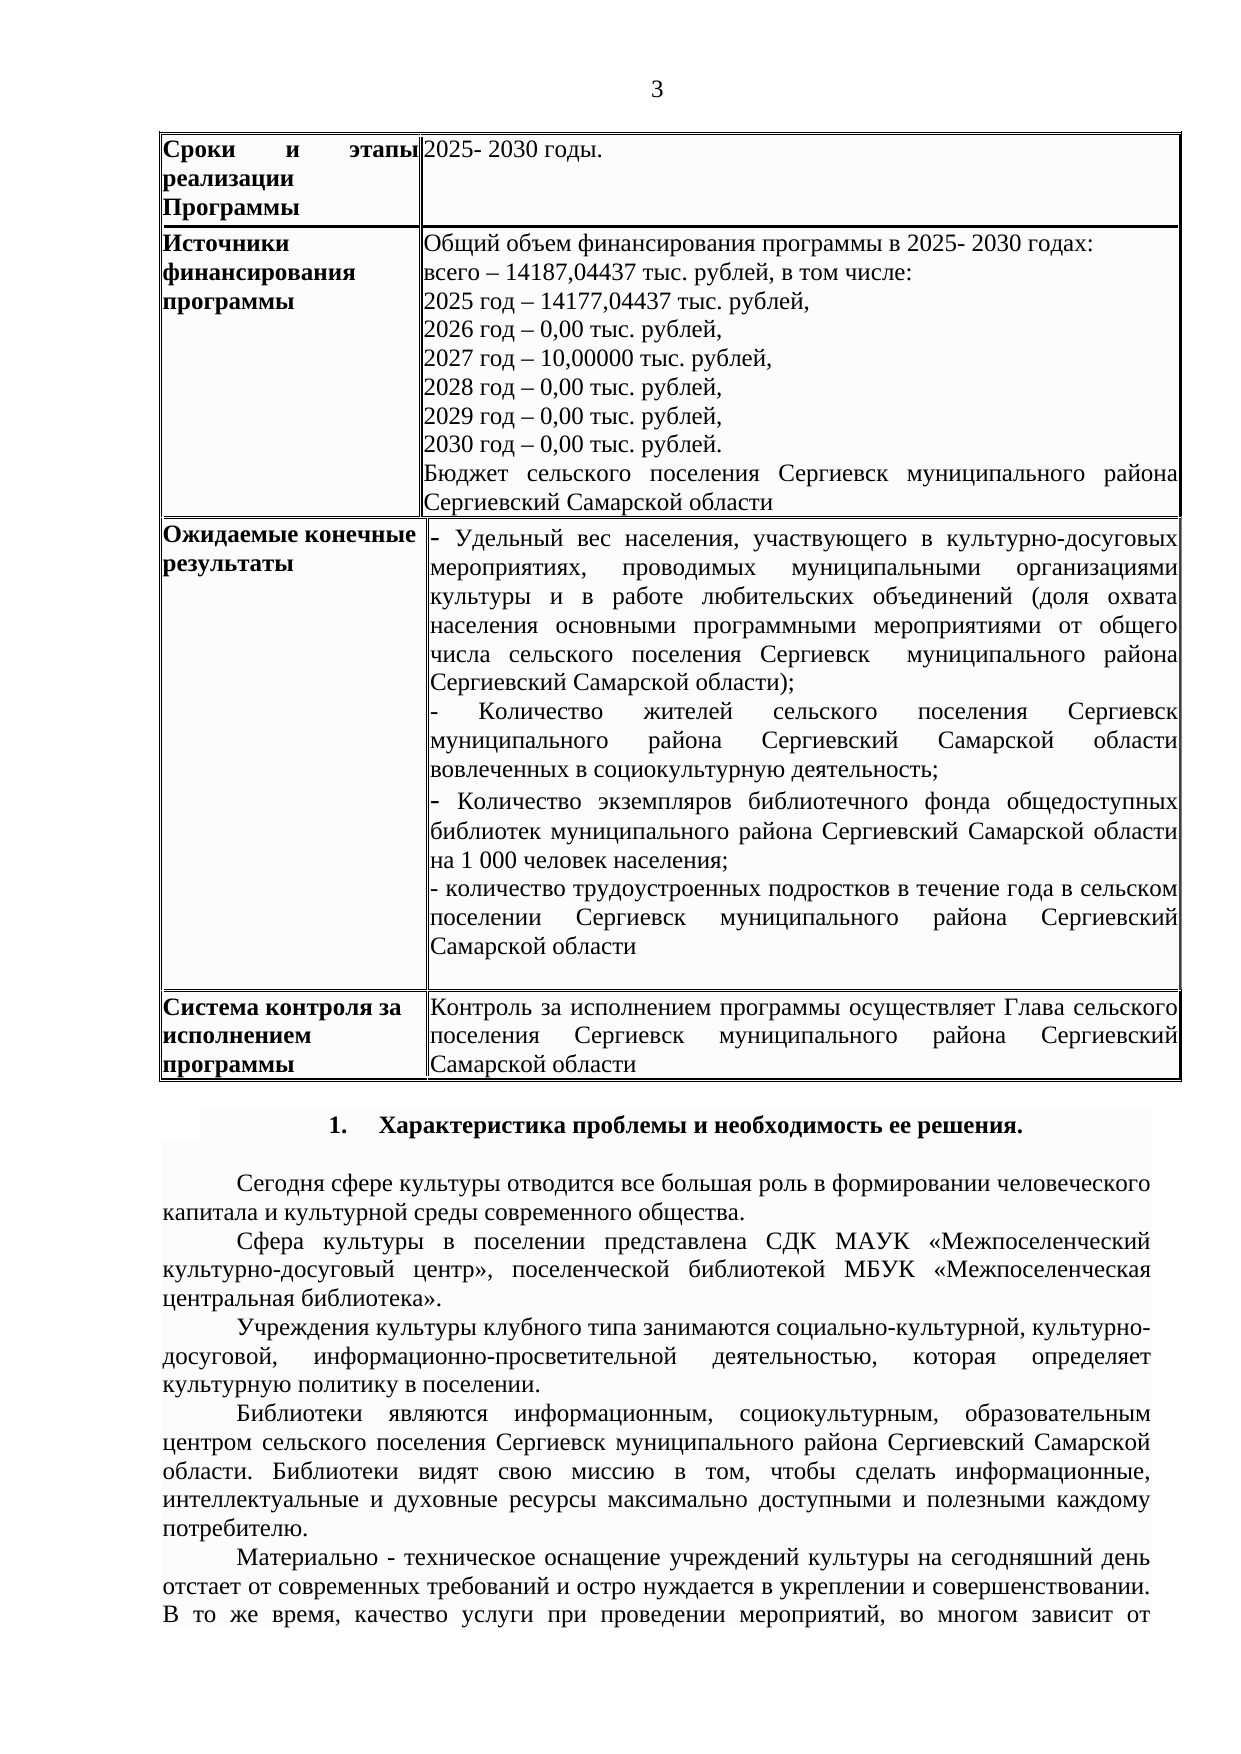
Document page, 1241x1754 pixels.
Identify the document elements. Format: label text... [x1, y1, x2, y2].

text Библиотеки являются информационным, социокультурным, образовательным центром сельского поселения Сергиевск муниципального района Сергиевский Самарской области. Библиотеки видят свою миссию в том, чтобы сделать информационные, интеллектуальные и духовные ресурсы максимально доступными и полезными каждому потребителю. [162, 1398, 1152, 1542]
table_cell Контроль за исполнением программы осуществляет Глава сельского поселения Сергиевск муниципального района Сергиевский Самарской области [428, 989, 1180, 1078]
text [162, 1542, 1152, 1628]
table_cell Система контроля за исполнением программы [162, 989, 427, 1078]
table_cell Ожидаемые конечные результаты [160, 516, 427, 988]
table_cell Источники финансирования программы [162, 225, 419, 516]
text Учреждения культуры клубного типа занимаются социально-культурной, культурно-досуговой, информационно-просветительной деятельностью, которая определяет культурную политику в поселении. [162, 1312, 1152, 1398]
table_cell Общий объем финансирования программы в 2025- 2030 годах: всего – 14187,04437 тыс. рублей, в том числе: 2025 год – 14177,04437 тыс. рублей, 2026 год – 0,00 тыс. рублей, 2027 год – 10,00000 тыс. рублей, 2028 год – 0,00 тыс. рублей, 2029 год – 0,00 тыс. рублей, 2030 год – 0,00 тыс. рублей. Бюджет сельского поселения Сергиевск муниципального района Сергиевский Самарской области [423, 225, 1179, 516]
table_cell 2025- 2030 годы. [421, 135, 1179, 225]
text Сфера культуры в поселении представлена СДК МАУК «Межпоселенческий культурно-досуговый центр», поселенческой библиотекой МБУК «Межпоселенческая центральная библиотека». [162, 1226, 1152, 1312]
text 1. Характеристика проблемы и необходимость ее решения. [200, 1110, 1152, 1139]
table_cell - Удельный вес населения, участвующего в культурно-досуговых мероприятиях, проводимых муниципальными организациями культуры и в работе любительских объединений (доля охвата населения основными программными мероприятиями от общего числа сельского поселения Сергиевск муниципального района Сергиевский Самарской области); - Количество жителей сельского поселения Сергиевск муниципального района Сергиевский Самарской области вовлеченных в социокультурную деятельность; - Количество экземпляров библиотечного фонда общедоступных библиотек муниципального района Сергиевский Самарской области на 1 000 человек населения; - количество трудоустроенных подростков в течение года в сельском поселении Сергиевск муниципального района Сергиевский Самарской области [428, 516, 1181, 988]
text Сегодня сфере культуры отводится все большая роль в формировании человеческого капитала и культурной среды современного общества. [162, 1168, 1152, 1226]
table_cell Сроки и этапы реализации Программы [162, 133, 421, 225]
